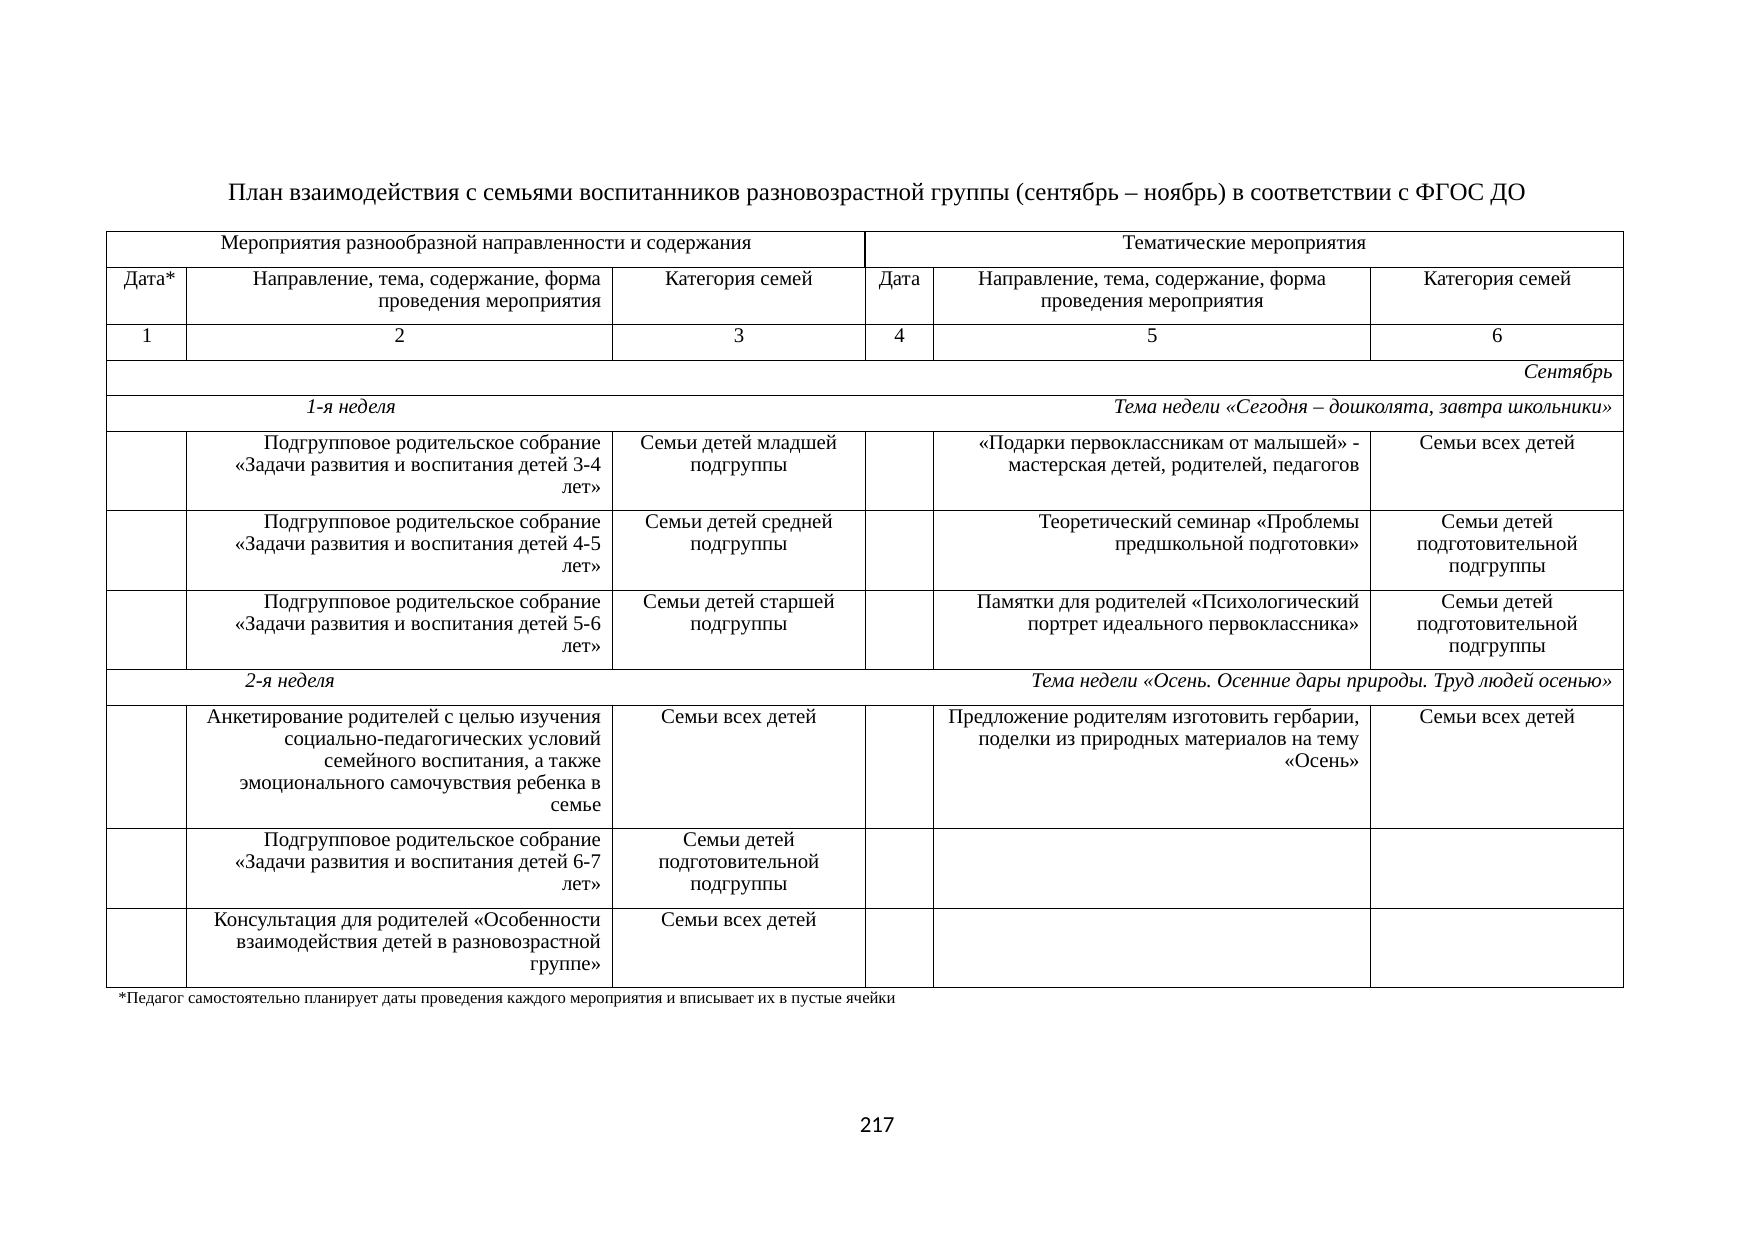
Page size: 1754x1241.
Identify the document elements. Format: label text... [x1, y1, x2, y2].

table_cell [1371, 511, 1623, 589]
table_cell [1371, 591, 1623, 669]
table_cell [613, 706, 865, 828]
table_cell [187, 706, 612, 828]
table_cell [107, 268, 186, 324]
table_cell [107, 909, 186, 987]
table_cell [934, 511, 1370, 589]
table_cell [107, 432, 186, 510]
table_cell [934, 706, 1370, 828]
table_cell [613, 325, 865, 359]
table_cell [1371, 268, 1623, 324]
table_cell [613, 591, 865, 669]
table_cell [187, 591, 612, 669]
text *Педагог самостоятельно планирует даты проведения каждого мероприятия и вписывает их в пустые ячейки [118, 988, 1636, 1007]
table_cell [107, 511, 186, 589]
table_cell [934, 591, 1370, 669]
text План взаимодействия с семьями воспитанников разновозрастной группы (сентябрь – ноябрь) в соответствии с ФГОС ДО [118, 177, 1636, 206]
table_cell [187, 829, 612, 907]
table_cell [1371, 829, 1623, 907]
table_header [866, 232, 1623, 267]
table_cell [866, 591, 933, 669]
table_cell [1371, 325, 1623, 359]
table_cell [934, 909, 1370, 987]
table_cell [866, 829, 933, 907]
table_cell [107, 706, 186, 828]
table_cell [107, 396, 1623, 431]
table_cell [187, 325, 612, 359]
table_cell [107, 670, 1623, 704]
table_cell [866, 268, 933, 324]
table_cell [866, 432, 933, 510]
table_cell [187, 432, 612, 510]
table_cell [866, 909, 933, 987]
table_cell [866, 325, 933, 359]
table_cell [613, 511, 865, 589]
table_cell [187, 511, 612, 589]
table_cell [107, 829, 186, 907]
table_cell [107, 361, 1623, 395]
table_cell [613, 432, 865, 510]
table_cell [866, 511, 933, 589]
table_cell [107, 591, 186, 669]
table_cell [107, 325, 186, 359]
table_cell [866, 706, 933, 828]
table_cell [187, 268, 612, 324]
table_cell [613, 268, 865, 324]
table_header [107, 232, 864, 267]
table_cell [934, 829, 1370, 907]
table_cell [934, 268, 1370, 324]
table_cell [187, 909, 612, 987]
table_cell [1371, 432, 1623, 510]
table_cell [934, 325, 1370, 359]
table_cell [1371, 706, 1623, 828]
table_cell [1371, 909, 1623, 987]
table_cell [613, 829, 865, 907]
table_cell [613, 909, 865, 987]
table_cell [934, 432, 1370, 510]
